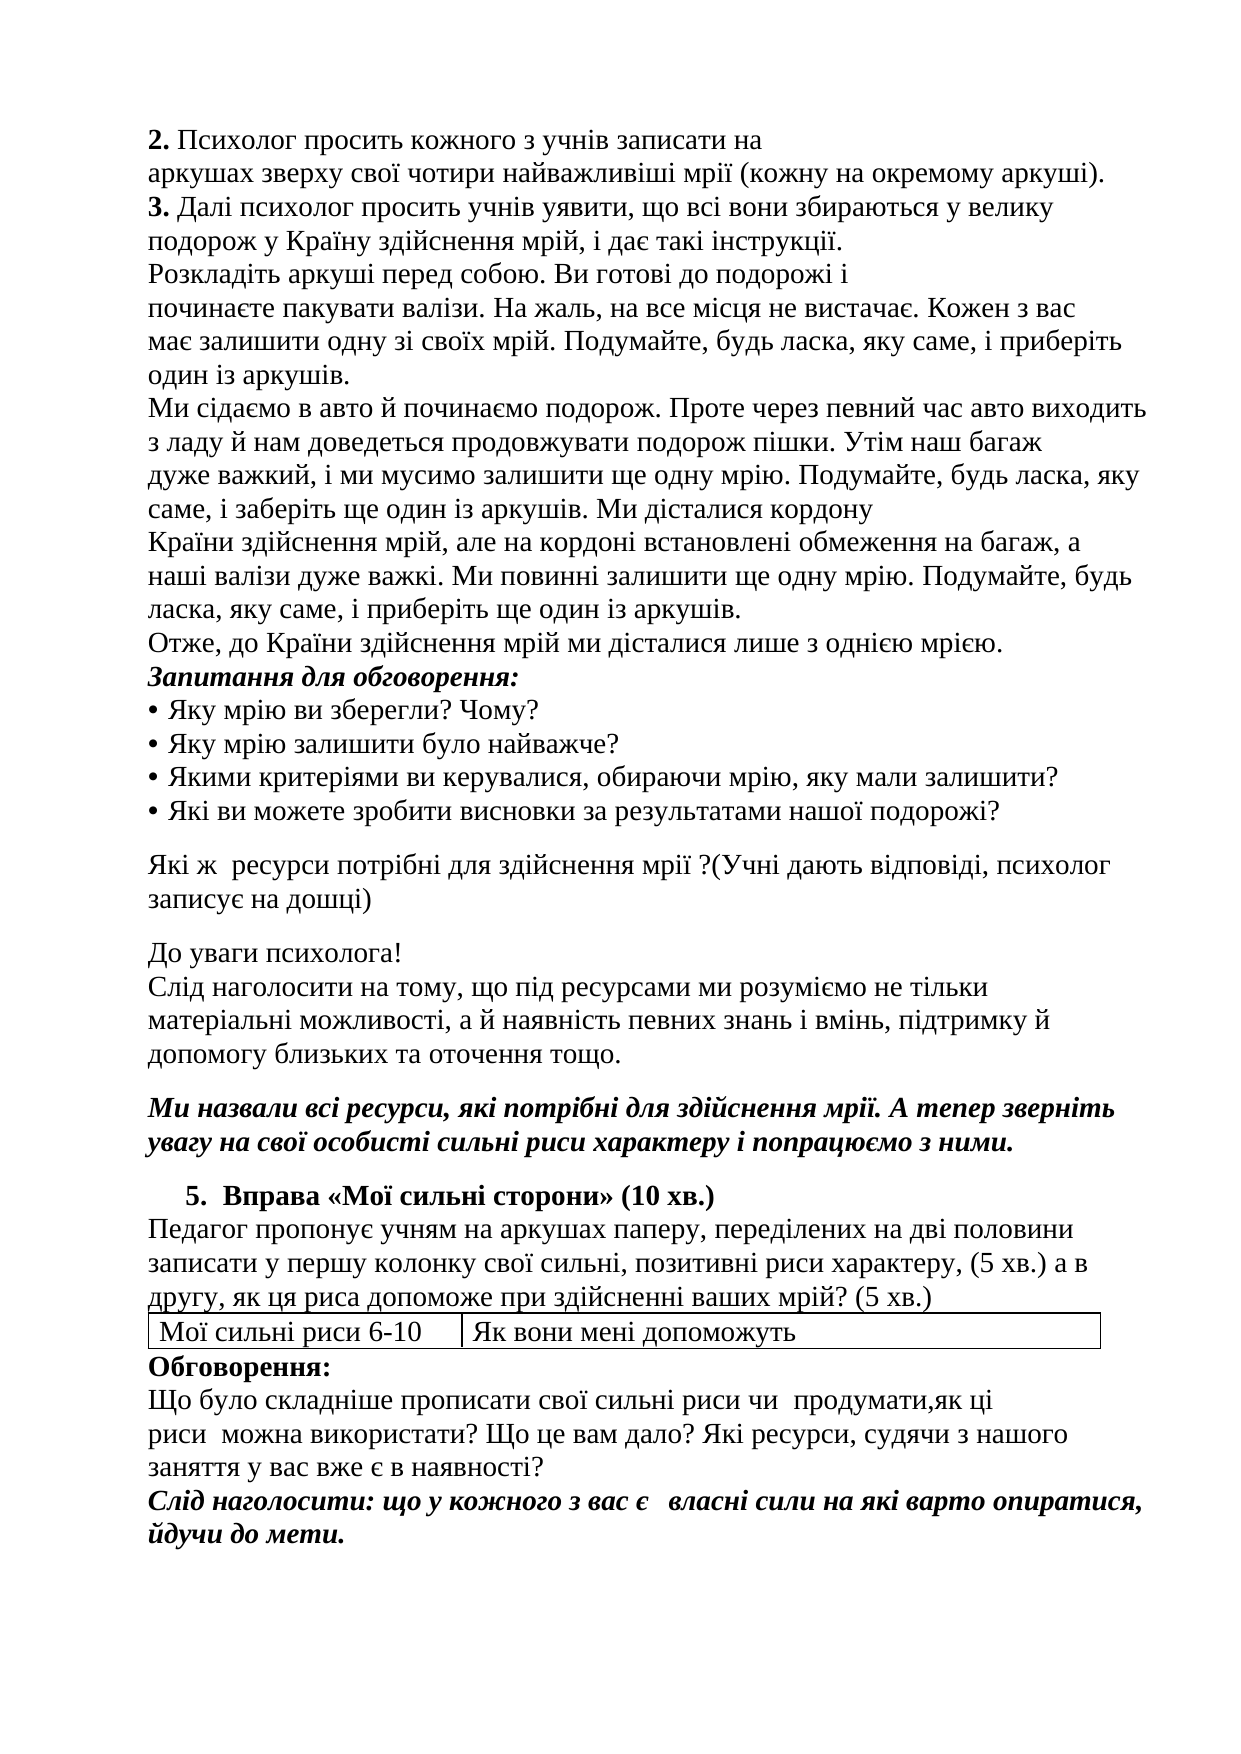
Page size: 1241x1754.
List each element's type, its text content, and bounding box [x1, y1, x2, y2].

text 3. Далі психолог просить учнів уявити, що всі вони збираються у велику подорож у Країну здійснення мрій, і дає такі інструкції. Розкладіть аркуші перед собою. Ви готові до подорожі і починаєте пакувати валізи. На жаль, на все місця не вистачає. Кожен з вас має залишити одну зі своїх мрій. Подумайте, будь ласка, яку саме, і приберіть один із аркушів. Ми сідаємо в авто й починаємо подорож. Проте через певний час авто виходить з ладу й нам доведеться продовжувати подорож пішки. Утім наш багаж дуже важкий, і ми мусимо залишити ще одну мрію. Подумайте, будь ласка, яку саме, і заберіть ще один із аркушів. Ми дісталися кордону Країни здійснення мрій, але на кордоні встановлені обмеження на багаж, а наші валізи дуже важкі. Ми повинні залишити ще одну мрію. Подумайте, будь ласка, яку саме, і приберіть ще один із аркушів. Отже, до Країни здійснення мрій ми дісталися лише з однією мрією. Запитання для обговорення: • Яку мрію ви зберегли? Чому? • Яку мрію залишити було найважче? • Якими критеріями ви керувалися, обираючи мрію, яку мали залишити? • Які ви можете зробити висновки за результатами нашої подорожі? [148, 189, 1152, 826]
text Ми назвали всі ресурси, які потрібні для здійснення мрії. А тепер зверніть увагу на свої особисті сильні риси характеру і попрацюємо з ними. [148, 1090, 1152, 1157]
text До уваги психолога! Слід наголосити на тому, що під ресурсами ми розуміємо не тільки матеріальні можливості, а й наявність певних знань і вмінь, підтримку й допомогу близьких та оточення тощо. [148, 935, 1152, 1069]
text Обговорення: [148, 1349, 1152, 1382]
text Слід наголосити: що у кожного з вас є власні сили на які варто опиратися, йдучи до мети. [148, 1483, 1152, 1550]
text 2. Психолог просить кожного з учнів записати на аркушах зверху свої чотири найважливіші мрії (кожну на окремому аркуші). [148, 88, 1152, 189]
list Вправа «Мої сильні сторони» (10 хв.) [185, 1178, 1152, 1212]
table_header Як вони мені допоможуть [463, 1314, 1100, 1347]
text Педагог пропонує учням на аркушах паперу, переділених на дві половини записати у першу колонку свої сильні, позитивні риси характеру, (5 хв.) а в другу, як ця риса допоможе при здійсненні ваших мрій? (5 хв.) [148, 1212, 1152, 1312]
table_header Мої сильні риси 6-10 [149, 1314, 461, 1347]
text Які ж ресурси потрібні для здійснення мрії ?(Учні дають відповіді, психолог записує на дошці) [148, 847, 1152, 914]
text Що було складніше прописати свої сильні риси чи продумати,як ці риси можна використати? Що це вам дало? Які ресурси, судячи з нашого заняття у вас вже є в наявності? [148, 1382, 1152, 1483]
